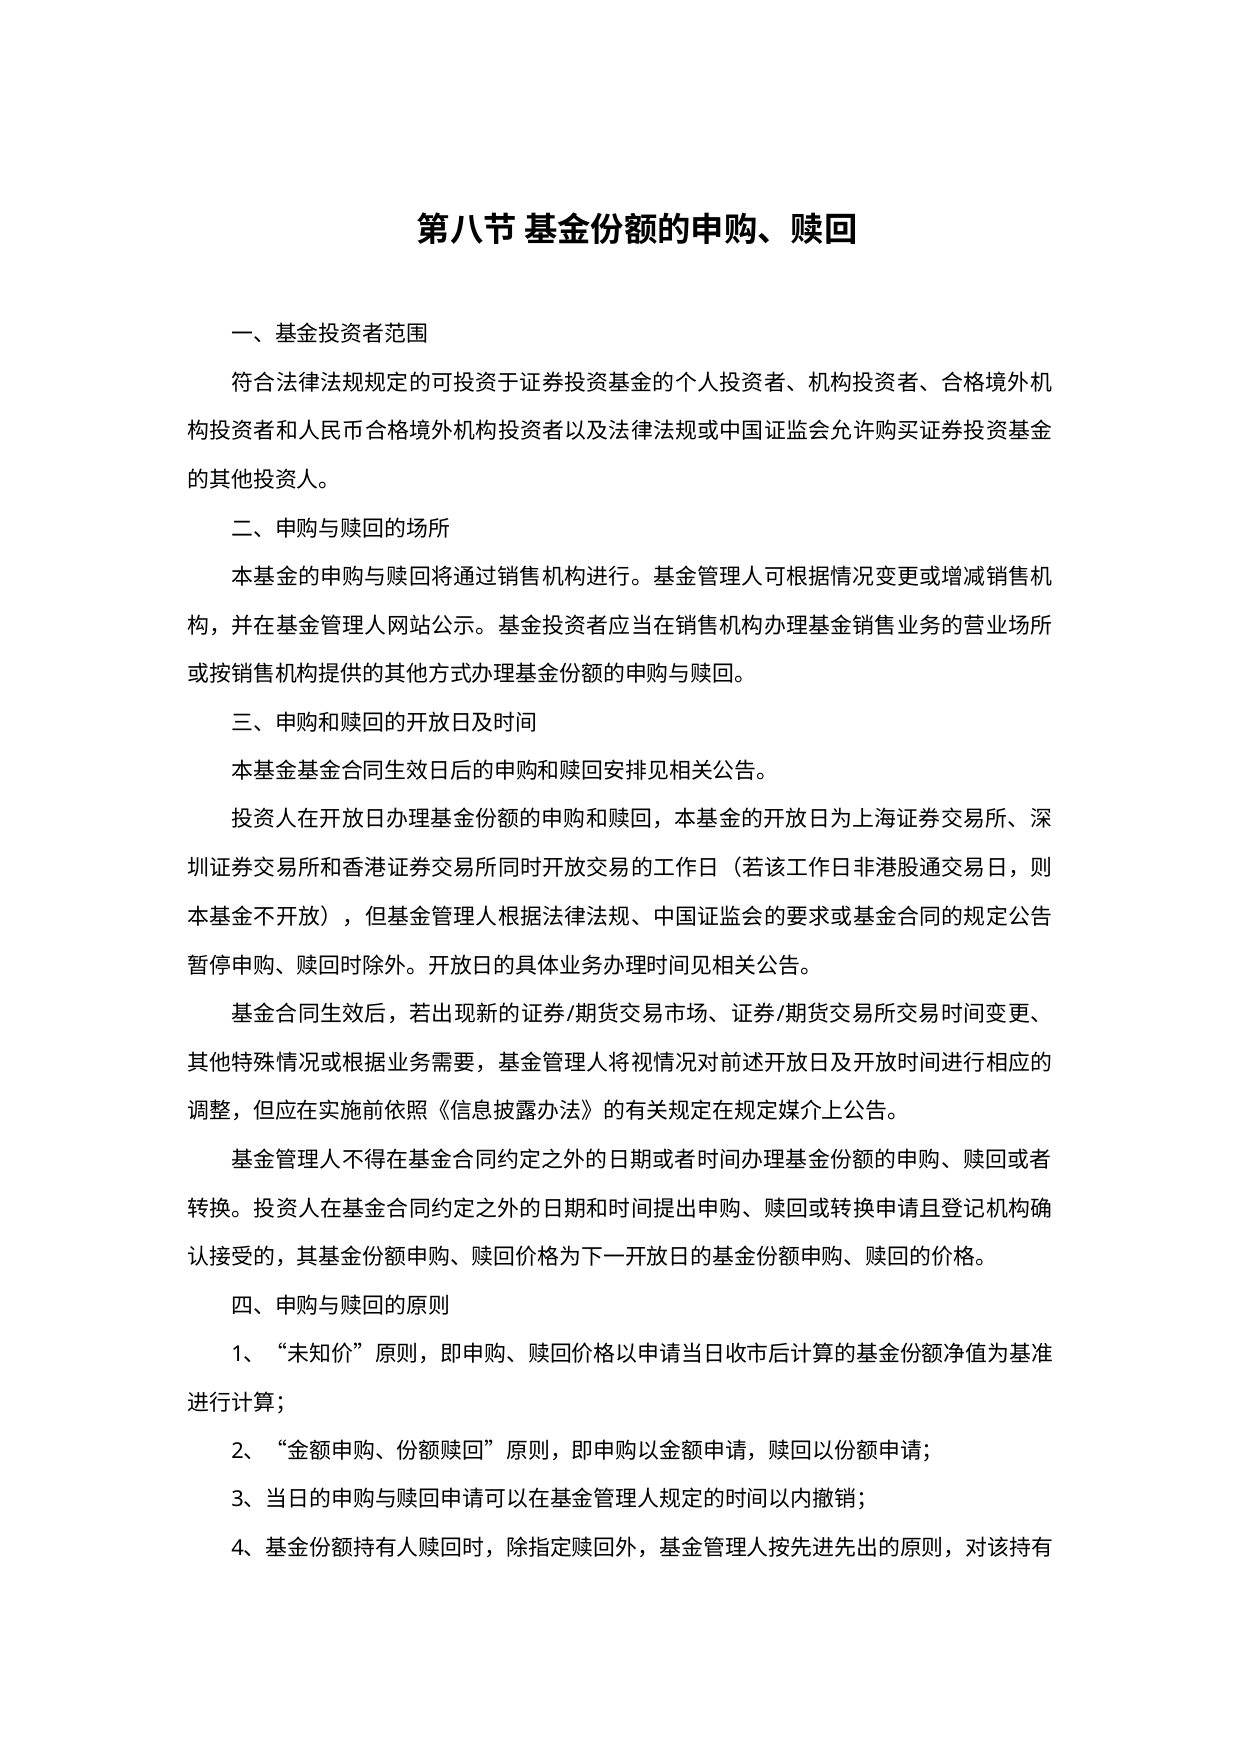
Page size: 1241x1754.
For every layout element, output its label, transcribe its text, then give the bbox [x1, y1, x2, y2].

text 一、基金投资者范围 [187, 316, 1053, 348]
text 1、“未知价”原则，即申购、赎回价格以申请当日收市后计算的基金份额净值为基准进行计算； [187, 1336, 1053, 1417]
text 本基金的申购与赎回将通过销售机构进行。基金管理人可根据情况变更或增减销售机构，并在基金管理人网站公示。基金投资者应当在销售机构办理基金销售业务的营业场所或按销售机构提供的其他方式办理基金份额的申购与赎回。 [187, 558, 1053, 688]
text 2、“金额申购、份额赎回”原则，即申购以金额申请，赎回以份额申请； [187, 1433, 1053, 1465]
text 第八节 基金份额的申购、赎回 [187, 194, 1053, 259]
text 本基金基金合同生效日后的申购和赎回安排见相关公告。 [187, 753, 1053, 785]
text 符合法律法规规定的可投资于证券投资基金的个人投资者、机构投资者、合格境外机构投资者和人民币合格境外机构投资者以及法律法规或中国证监会允许购买证券投资基金的其他投资人。 [187, 364, 1053, 494]
text 3、当日的申购与赎回申请可以在基金管理人规定的时间以内撤销； [187, 1481, 1053, 1513]
text 投资人在开放日办理基金份额的申购和赎回，本基金的开放日为上海证券交易所、深圳证券交易所和香港证券交易所同时开放交易的工作日（若该工作日非港股通交易日，则本基金不开放），但基金管理人根据法律法规、中国证监会的要求或基金合同的规定公告暂停申购、赎回时除外。开放日的具体业务办理时间见相关公告。 [187, 801, 1053, 980]
text 基金合同生效后，若出现新的证券/期货交易市场、证券/期货交易所交易时间变更、其他特殊情况或根据业务需要，基金管理人将视情况对前述开放日及开放时间进行相应的调整，但应在实施前依照《信息披露办法》的有关规定在规定媒介上公告。 [187, 996, 1053, 1126]
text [187, 1529, 1053, 1562]
text 四、申购与赎回的原则 [187, 1287, 1053, 1320]
text 三、申购和赎回的开放日及时间 [187, 704, 1053, 737]
text 二、申购与赎回的场所 [187, 510, 1053, 543]
text 基金管理人不得在基金合同约定之外的日期或者时间办理基金份额的申购、赎回或者转换。投资人在基金合同约定之外的日期和时间提出申购、赎回或转换申请且登记机构确认接受的，其基金份额申购、赎回价格为下一开放日的基金份额申购、赎回的价格。 [187, 1141, 1053, 1271]
